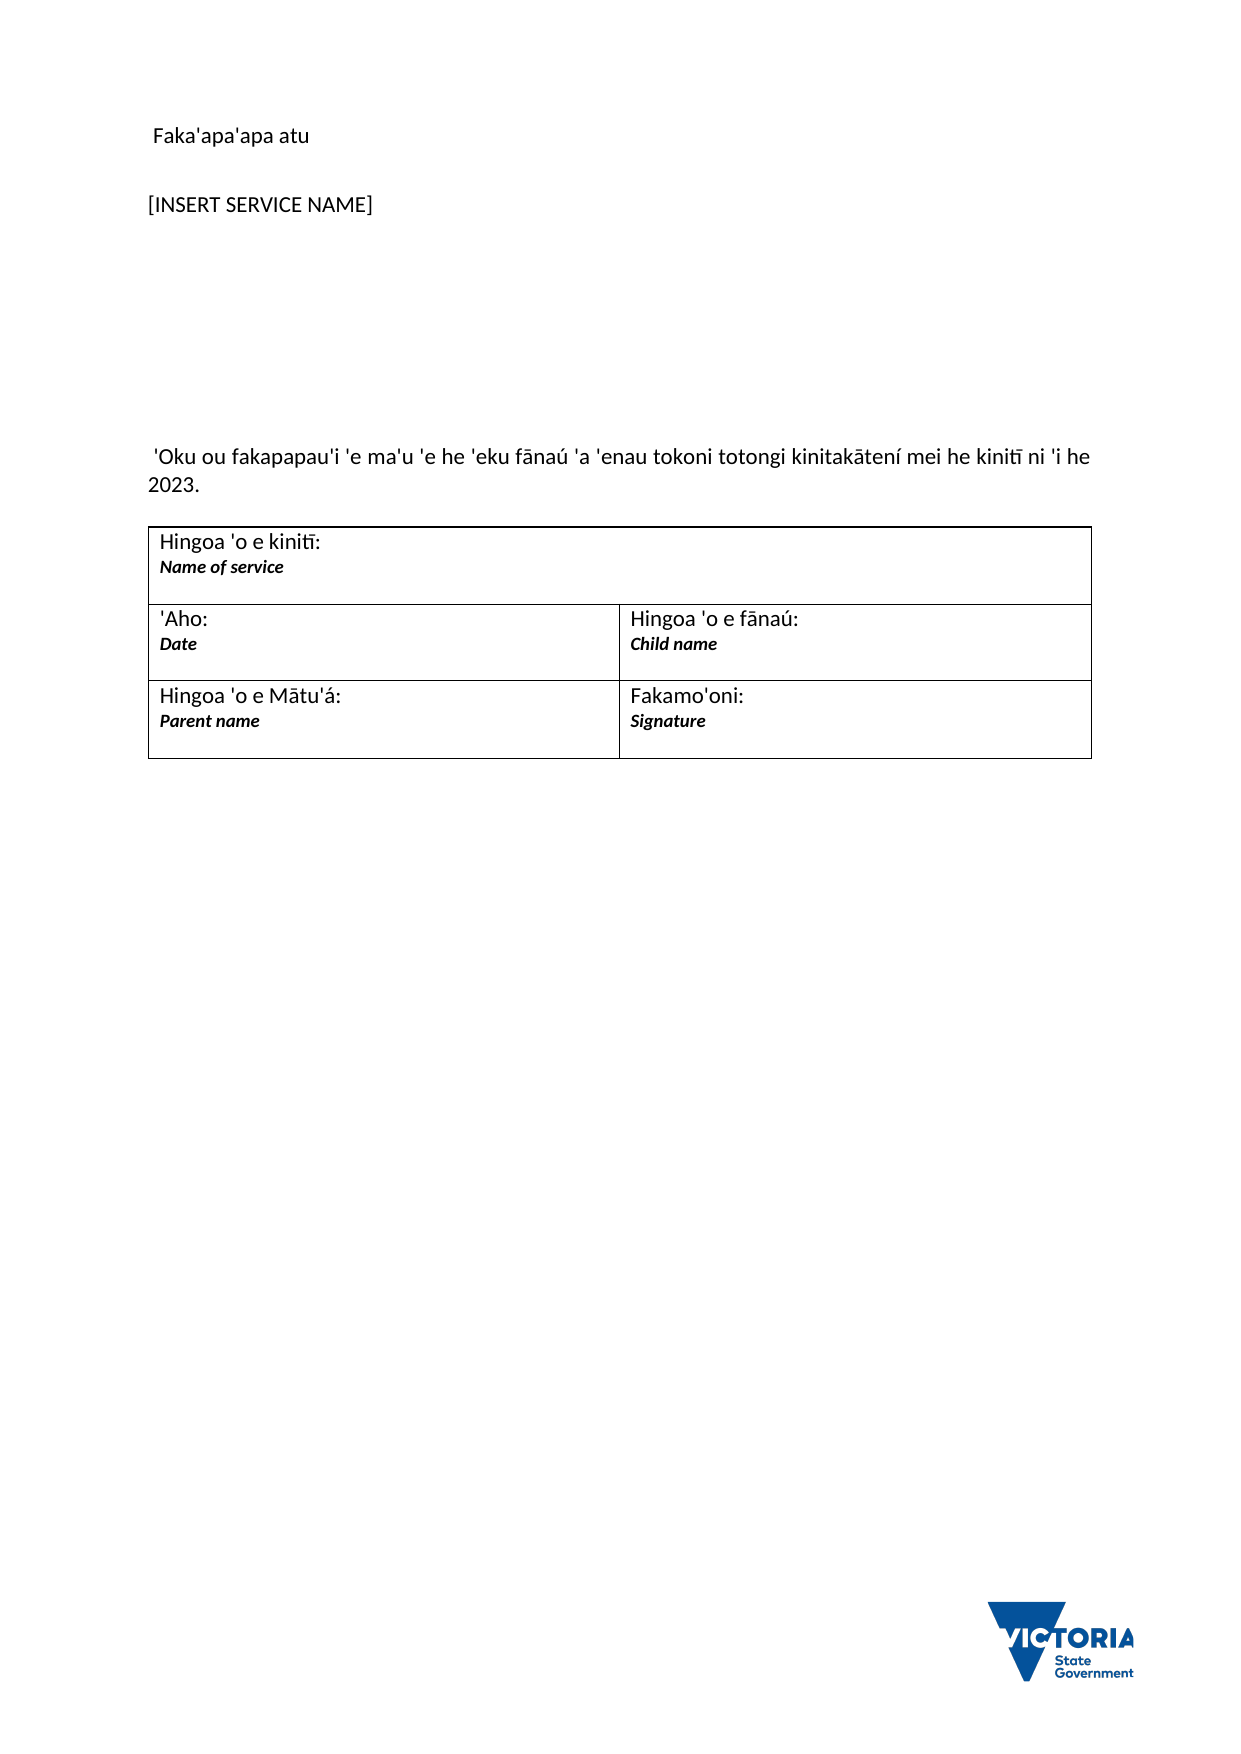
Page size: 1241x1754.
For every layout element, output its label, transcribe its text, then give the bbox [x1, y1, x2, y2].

table_cell Hingoa 'o e fānaú: Child name [620, 605, 1091, 680]
table_cell Fakamo'oni: Signature [620, 681, 1091, 757]
table_cell Hingoa 'o e Mātu'á: Parent name [149, 681, 619, 757]
text Faka'apa'apa atu [148, 122, 1092, 150]
text 'Oku ou fakapapau'i 'e ma'u 'e he 'eku fānaú 'a 'enau tokoni totongi kinitakātení mei he kinitī ni 'i he 2023. [148, 442, 1092, 498]
text [INSERT SERVICE NAME] [148, 190, 1092, 218]
table_cell 'Aho: Date [149, 605, 619, 680]
table_header Hingoa 'o e kinitī: Name of service [149, 528, 1091, 603]
